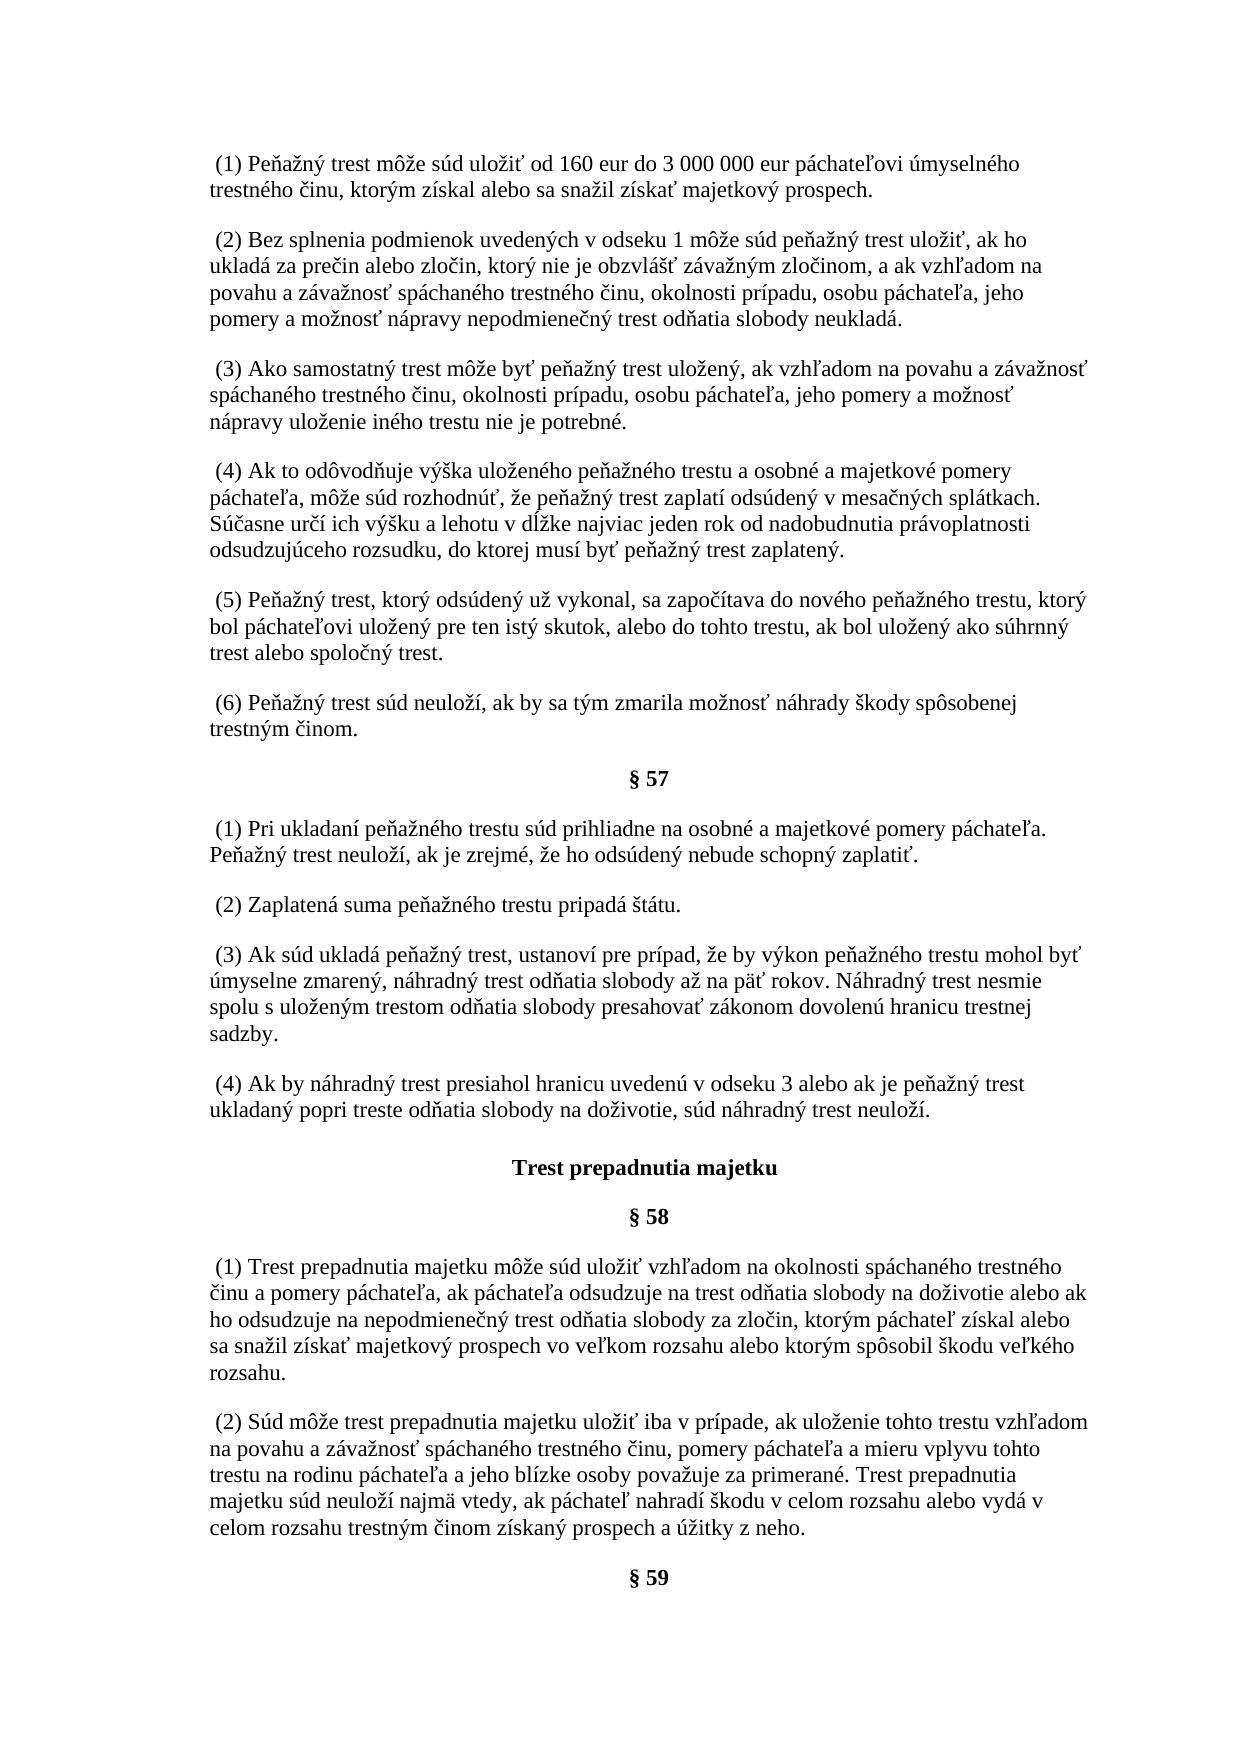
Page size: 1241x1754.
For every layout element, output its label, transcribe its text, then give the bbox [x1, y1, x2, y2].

text § 57 [202, 765, 1090, 791]
text Trest prepadnutia majetku [194, 1153, 1090, 1180]
text (4) Ak to odôvodňuje výška uloženého peňažného trestu a osobné a majetkové pomery páchateľa, môže súd rozhodnúť, že peňažný trest zaplatí odsúdený v mesačných splátkach. Súčasne určí ich výšku a lehotu v dĺžke najviac jeden rok od nadobudnutia právoplatnosti odsudzujúceho rozsudku, do ktorej musí byť peňažný trest zaplatený. [209, 457, 1090, 563]
text (2) Súd môže trest prepadnutia majetku uložiť iba v prípade, ak uloženie tohto trestu vzhľadom na povahu a závažnosť spáchaného trestného činu, pomery páchateľa a mieru vplyvu tohto trestu na rodinu páchateľa a jeho blízke osoby považuje za primerané. Trest prepadnutia majetku súd neuloží najmä vtedy, ak páchateľ nahradí škodu v celom rozsahu alebo vydá v celom rozsahu trestným činom získaný prospech a úžitky z neho. [209, 1408, 1090, 1540]
text (1) Trest prepadnutia majetku môže súd uložiť vzhľadom na okolnosti spáchaného trestného činu a pomery páchateľa, ak páchateľa odsudzuje na trest odňatia slobody na doživotie alebo ak ho odsudzuje na nepodmienečný trest odňatia slobody za zločin, ktorým páchateľ získal alebo sa snažil získať majetkový prospech vo veľkom rozsahu alebo ktorým spôsobil škodu veľkého rozsahu. [209, 1253, 1090, 1385]
text (1) Peňažný trest môže súd uložiť od 160 eur do 3 000 000 eur páchateľovi úmyselného trestného činu, ktorým získal alebo sa snažil získať majetkový prospech. [209, 150, 1090, 203]
text (3) Ako samostatný trest môže byť peňažný trest uložený, ak vzhľadom na povahu a závažnosť spáchaného trestného činu, okolnosti prípadu, osobu páchateľa, jeho pomery a možnosť nápravy uloženie iného trestu nie je potrebné. [209, 355, 1090, 434]
text (3) Ak súd ukladá peňažný trest, ustanoví pre prípad, že by výkon peňažného trestu mohol byť úmyselne zmarený, náhradný trest odňatia slobody až na päť rokov. Náhradný trest nesmie spolu s uloženým trestom odňatia slobody presahovať zákonom dovolenú hranicu trestnej sadzby. [209, 941, 1090, 1046]
text (2) Bez splnenia podmienok uvedených v odseku 1 môže súd peňažný trest uložiť, ak ho ukladá za prečin alebo zločin, ktorý nie je obzvlášť závažným zločinom, a ak vzhľadom na povahu a závažnosť spáchaného trestného činu, okolnosti prípadu, osobu páchateľa, jeho pomery a možnosť nápravy nepodmienečný trest odňatia slobody neukladá. [209, 226, 1090, 332]
text § 59 [202, 1563, 1090, 1590]
text § 58 [202, 1203, 1090, 1230]
text (6) Peňažný trest súd neuloží, ak by sa tým zmarila možnosť náhrady škody spôsobenej trestným činom. [209, 689, 1090, 742]
text (2) Zaplatená suma peňažného trestu pripadá štátu. [209, 891, 1090, 917]
text (1) Pri ukladaní peňažného trestu súd prihliadne na osobné a majetkové pomery páchateľa. Peňažný trest neuloží, ak je zrejmé, že ho odsúdený nebude schopný zaplatiť. [209, 815, 1090, 867]
text (5) Peňažný trest, ktorý odsúdený už vykonal, sa započítava do nového peňažného trestu, ktorý bol páchateľovi uložený pre ten istý skutok, alebo do tohto trestu, ak bol uložený ako súhrnný trest alebo spoločný trest. [209, 586, 1090, 665]
text (4) Ak by náhradný trest presiahol hranicu uvedenú v odseku 3 alebo ak je peňažný trest ukladaný popri treste odňatia slobody na doživotie, súd náhradný trest neuloží. [209, 1069, 1090, 1122]
